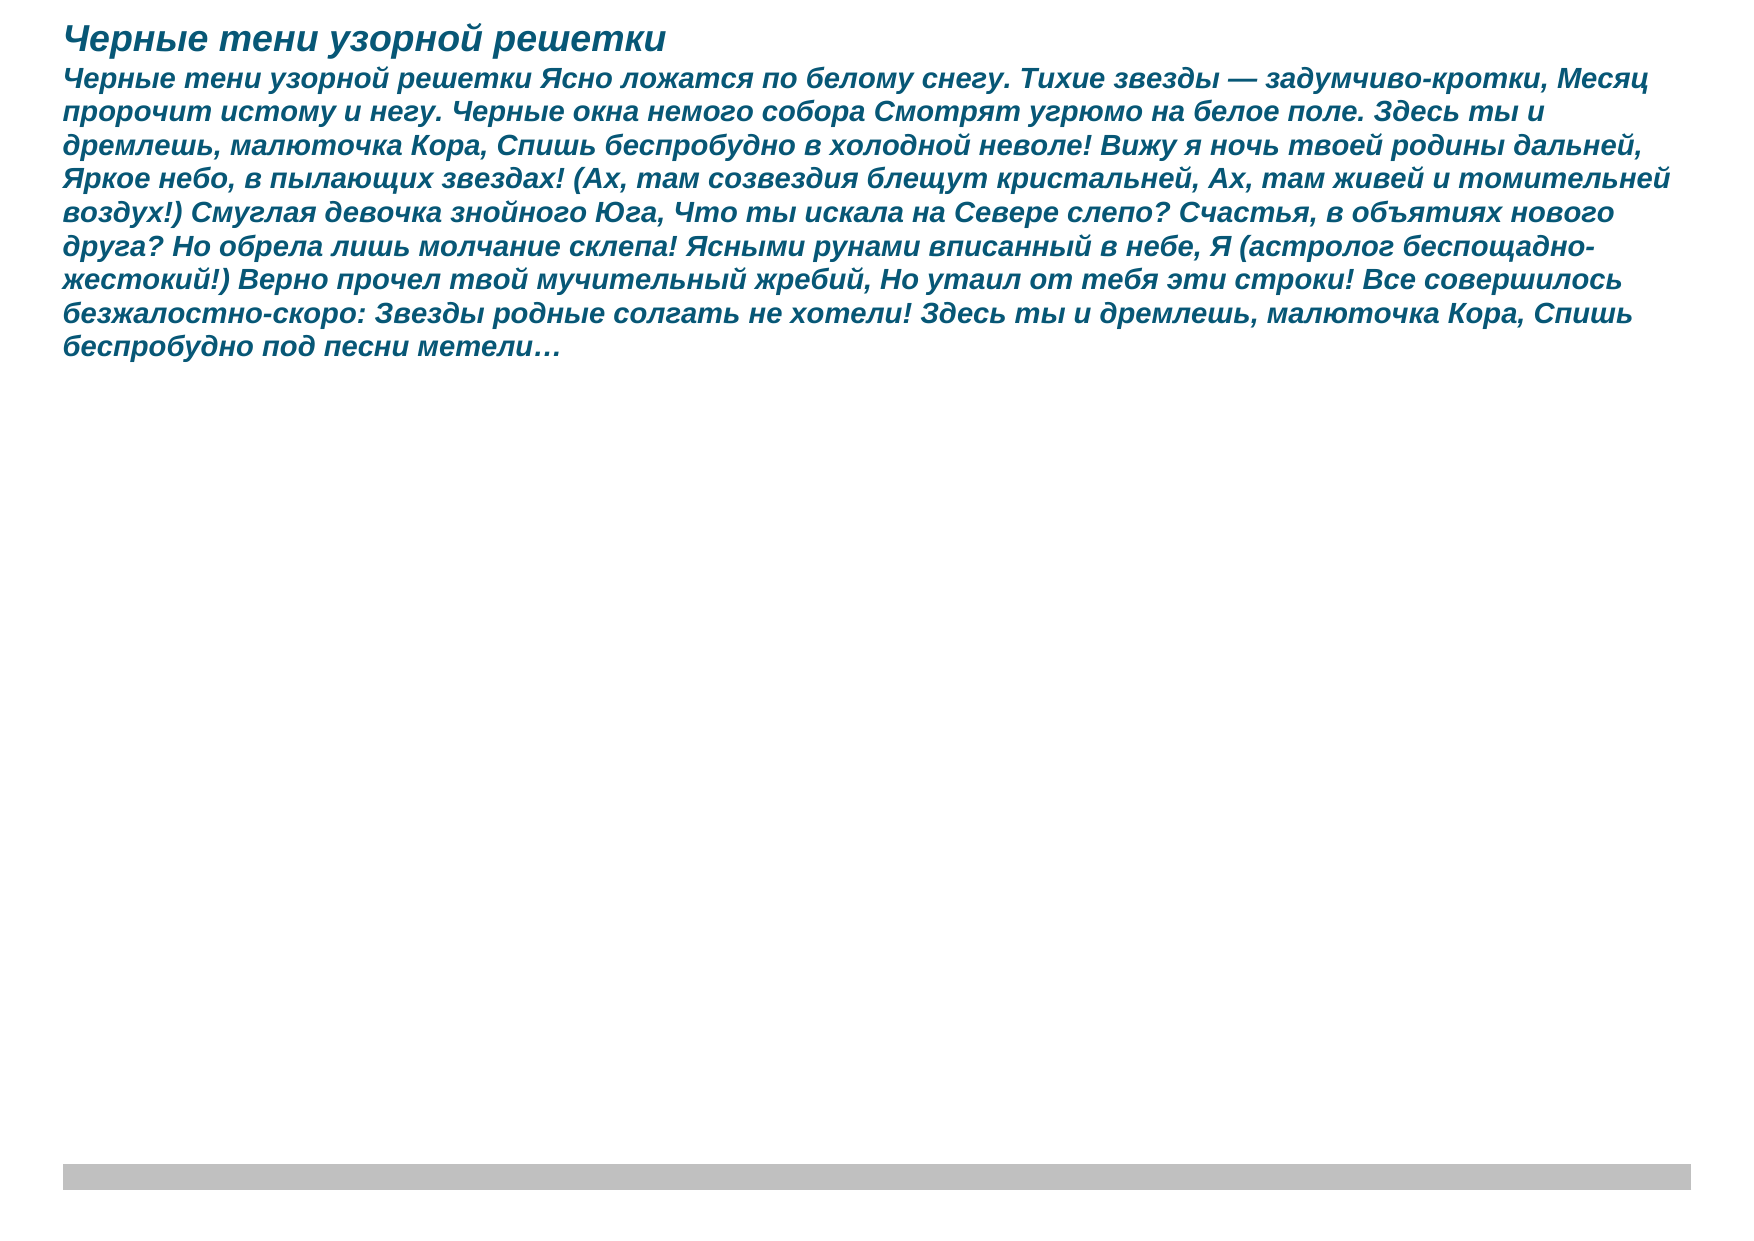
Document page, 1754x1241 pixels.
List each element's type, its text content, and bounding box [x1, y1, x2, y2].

subtitle Черные тени узорной решетки [62, 17, 1691, 60]
text Черные тени узорной решетки [62, 61, 1691, 363]
